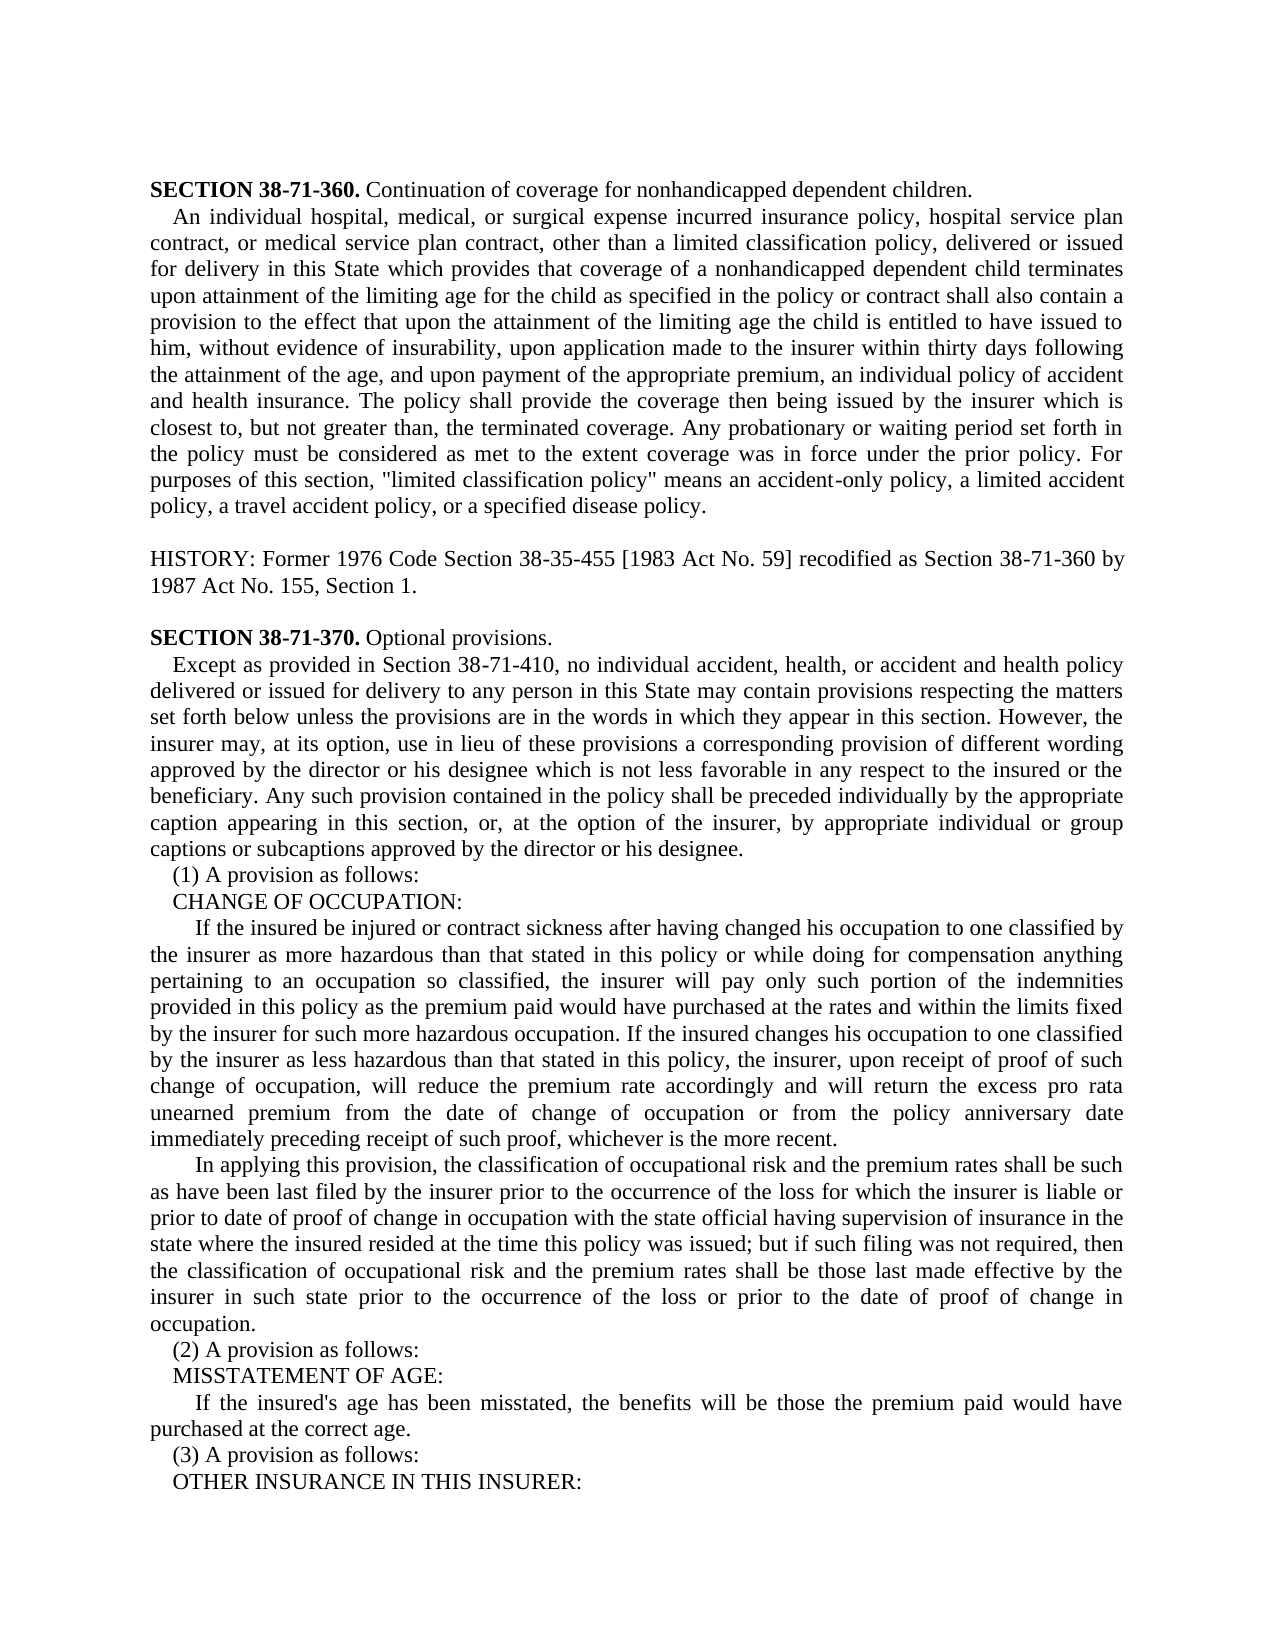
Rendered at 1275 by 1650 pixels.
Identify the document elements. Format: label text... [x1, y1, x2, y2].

text OTHER INSURANCE IN THIS INSURER: [150, 1468, 1125, 1494]
text MISSTATEMENT OF AGE: [150, 1362, 1125, 1389]
text In applying this provision, the classification of occupational risk and the premium rates shall be such as have been last filed by the insurer prior to the occurrence of the loss for which the insurer is liable or prior to date of proof of change in occupation with the state official having supervision of insurance in the state where the insured resided at the time this policy was issued; but if such filing was not required, then the classification of occupational risk and the premium rates shall be those last made effective by the insurer in such state prior to the occurrence of the loss or prior to the date of proof of change in occupation. [150, 1151, 1125, 1336]
text Except as provided in Section 38-71-410, no individual accident, health, or accident and health policy delivered or issued for delivery to any person in this State may contain provisions respecting the matters set forth below unless the provisions are in the words in which they appear in this section. However, the insurer may, at its option, use in lieu of these provisions a corresponding provision of different wording approved by the director or his designee which is not less favorable in any respect to the insured or the beneficiary. Any such provision contained in the policy shall be preceded individually by the appropriate caption appearing in this section, or, at the option of the insurer, by appropriate individual or group captions or subcaptions approved by the director or his designee. [150, 651, 1125, 862]
text If the insured's age has been misstated, the benefits will be those the premium paid would have purchased at the correct age. [150, 1389, 1125, 1441]
text (2) A provision as follows: [150, 1336, 1125, 1362]
text HISTORY: Former 1976 Code Section 38-35-455 [1983 Act No. 59] recodified as Section 38-71-360 by 1987 Act No. 155, Section 1. [150, 545, 1125, 598]
text (1) A provision as follows: [150, 862, 1125, 888]
text (3) A provision as follows: [150, 1441, 1125, 1468]
text If the insured be injured or contract sickness after having changed his occupation to one classified by the insurer as more hazardous than that stated in this policy or while doing for compensation anything pertaining to an occupation so classified, the insurer will pay only such portion of the indemnities provided in this policy as the premium paid would have purchased at the rates and within the limits fixed by the insurer for such more hazardous occupation. If the insured changes his occupation to one classified by the insurer as less hazardous than that stated in this policy, the insurer, upon receipt of proof of such change of occupation, will reduce the premium rate accordingly and will return the excess pro rata unearned premium from the date of change of occupation or from the policy anniversary date immediately preceding receipt of such proof, whichever is the more recent. [150, 914, 1125, 1151]
text CHANGE OF OCCUPATION: [150, 888, 1125, 914]
text SECTION 38-71-360. Continuation of coverage for nonhandicapped dependent children. [150, 176, 1125, 203]
text An individual hospital, medical, or surgical expense incurred insurance policy, hospital service plan contract, or medical service plan contract, other than a limited classification policy, delivered or issued for delivery in this State which provides that coverage of a nonhandicapped dependent child terminates upon attainment of the limiting age for the child as specified in the policy or contract shall also contain a provision to the effect that upon the attainment of the limiting age the child is entitled to have issued to him, without evidence of insurability, upon application made to the insurer within thirty days following the attainment of the age, and upon payment of the appropriate premium, an individual policy of accident and health insurance. The policy shall provide the coverage then being issued by the insurer which is closest to, but not greater than, the terminated coverage. Any probationary or waiting period set forth in the policy must be considered as met to the extent coverage was in force under the prior policy. For purposes of this section, "limited classification policy" means an accident-only policy, a limited accident policy, a travel accident policy, or a specified disease policy. [150, 203, 1125, 519]
text SECTION 38-71-370. Optional provisions. [150, 624, 1125, 651]
